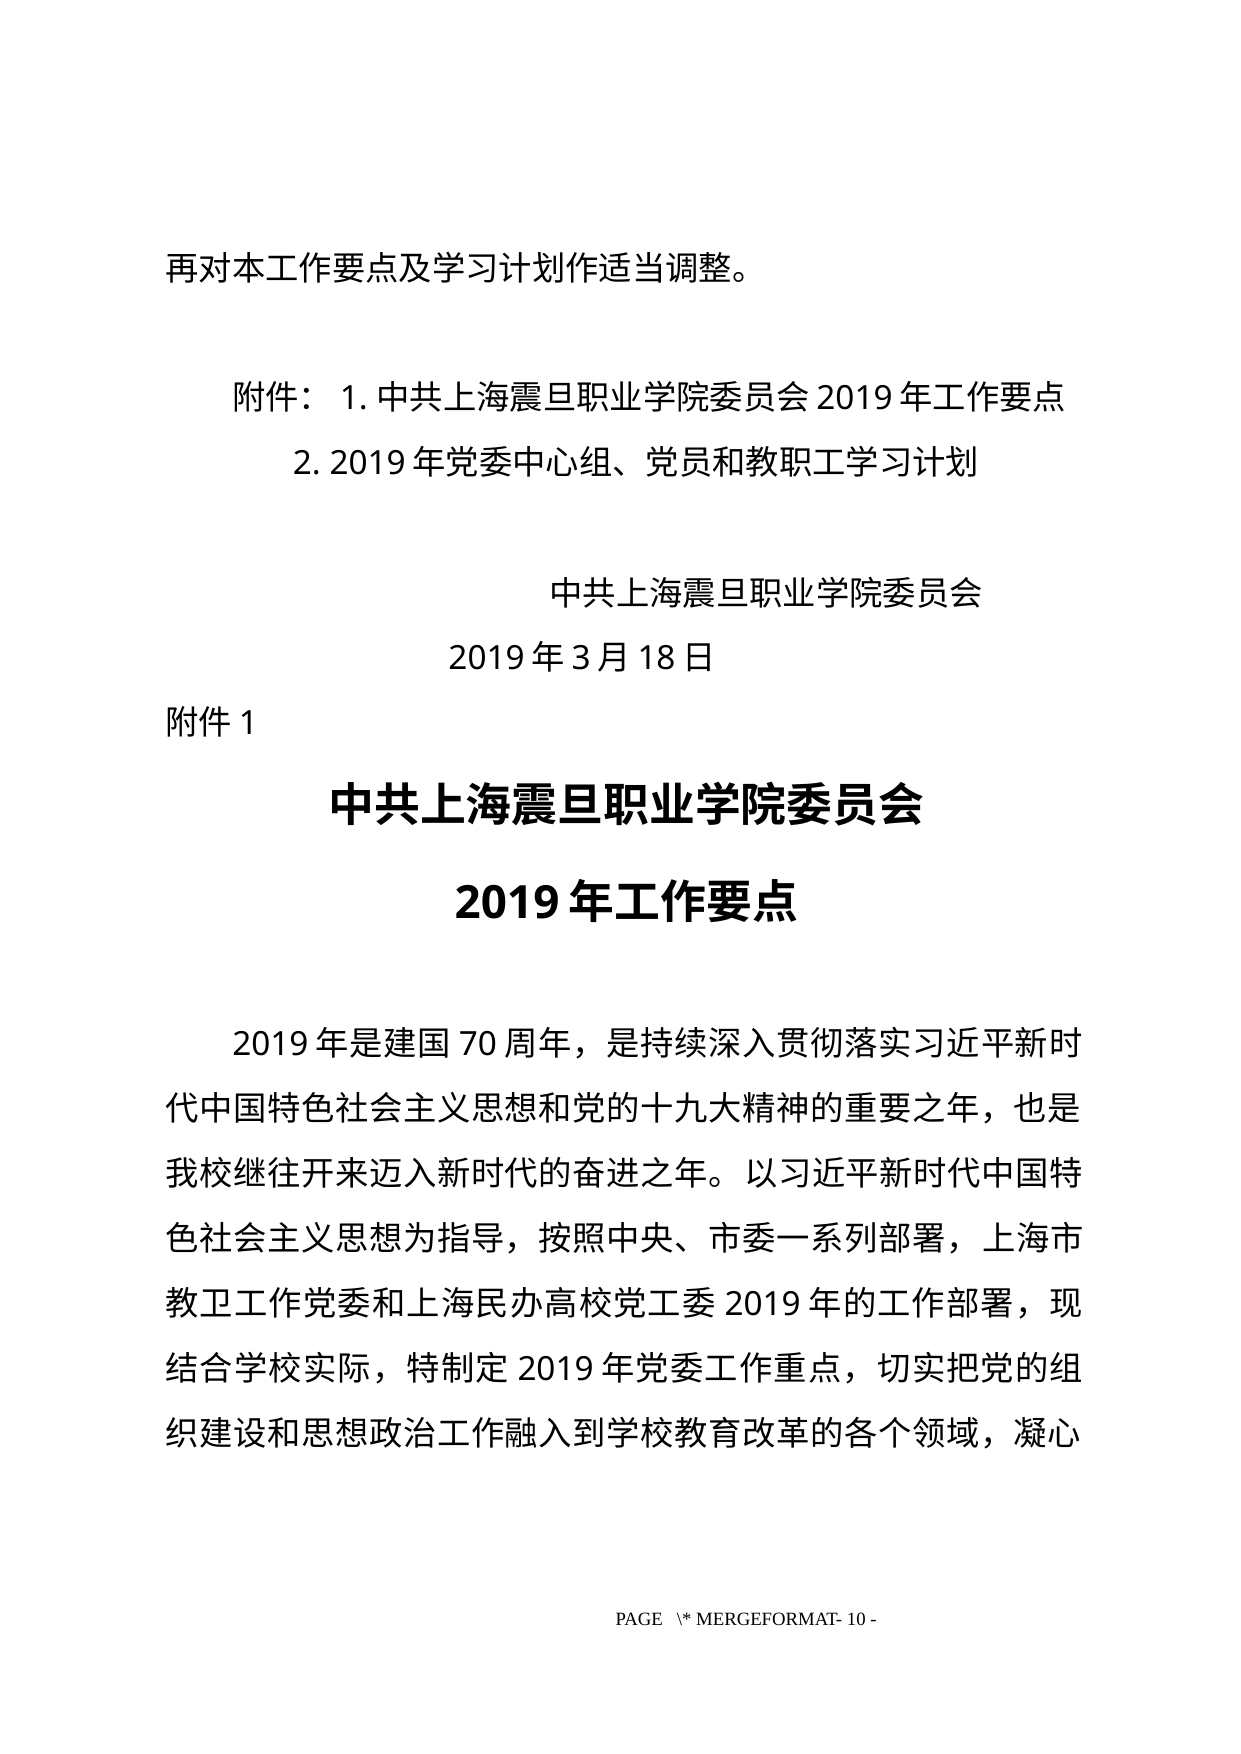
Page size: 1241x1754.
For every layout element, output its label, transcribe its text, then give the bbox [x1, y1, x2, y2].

text 2019年3月18日 [165, 623, 1087, 688]
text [165, 1130, 1083, 1464]
text 2. 2019年党委中心组、党员和教职工学习计划 [165, 428, 1087, 493]
text 附件1 [165, 688, 1087, 753]
text 中共上海震旦职业学院委员会 [165, 753, 1087, 850]
text 中共上海震旦职业学院委员会 [165, 558, 1087, 623]
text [165, 233, 1087, 298]
text 2019年工作要点 [165, 850, 1087, 948]
text 附件： 1. 中共上海震旦职业学院委员会2019年工作要点 [165, 363, 1087, 428]
